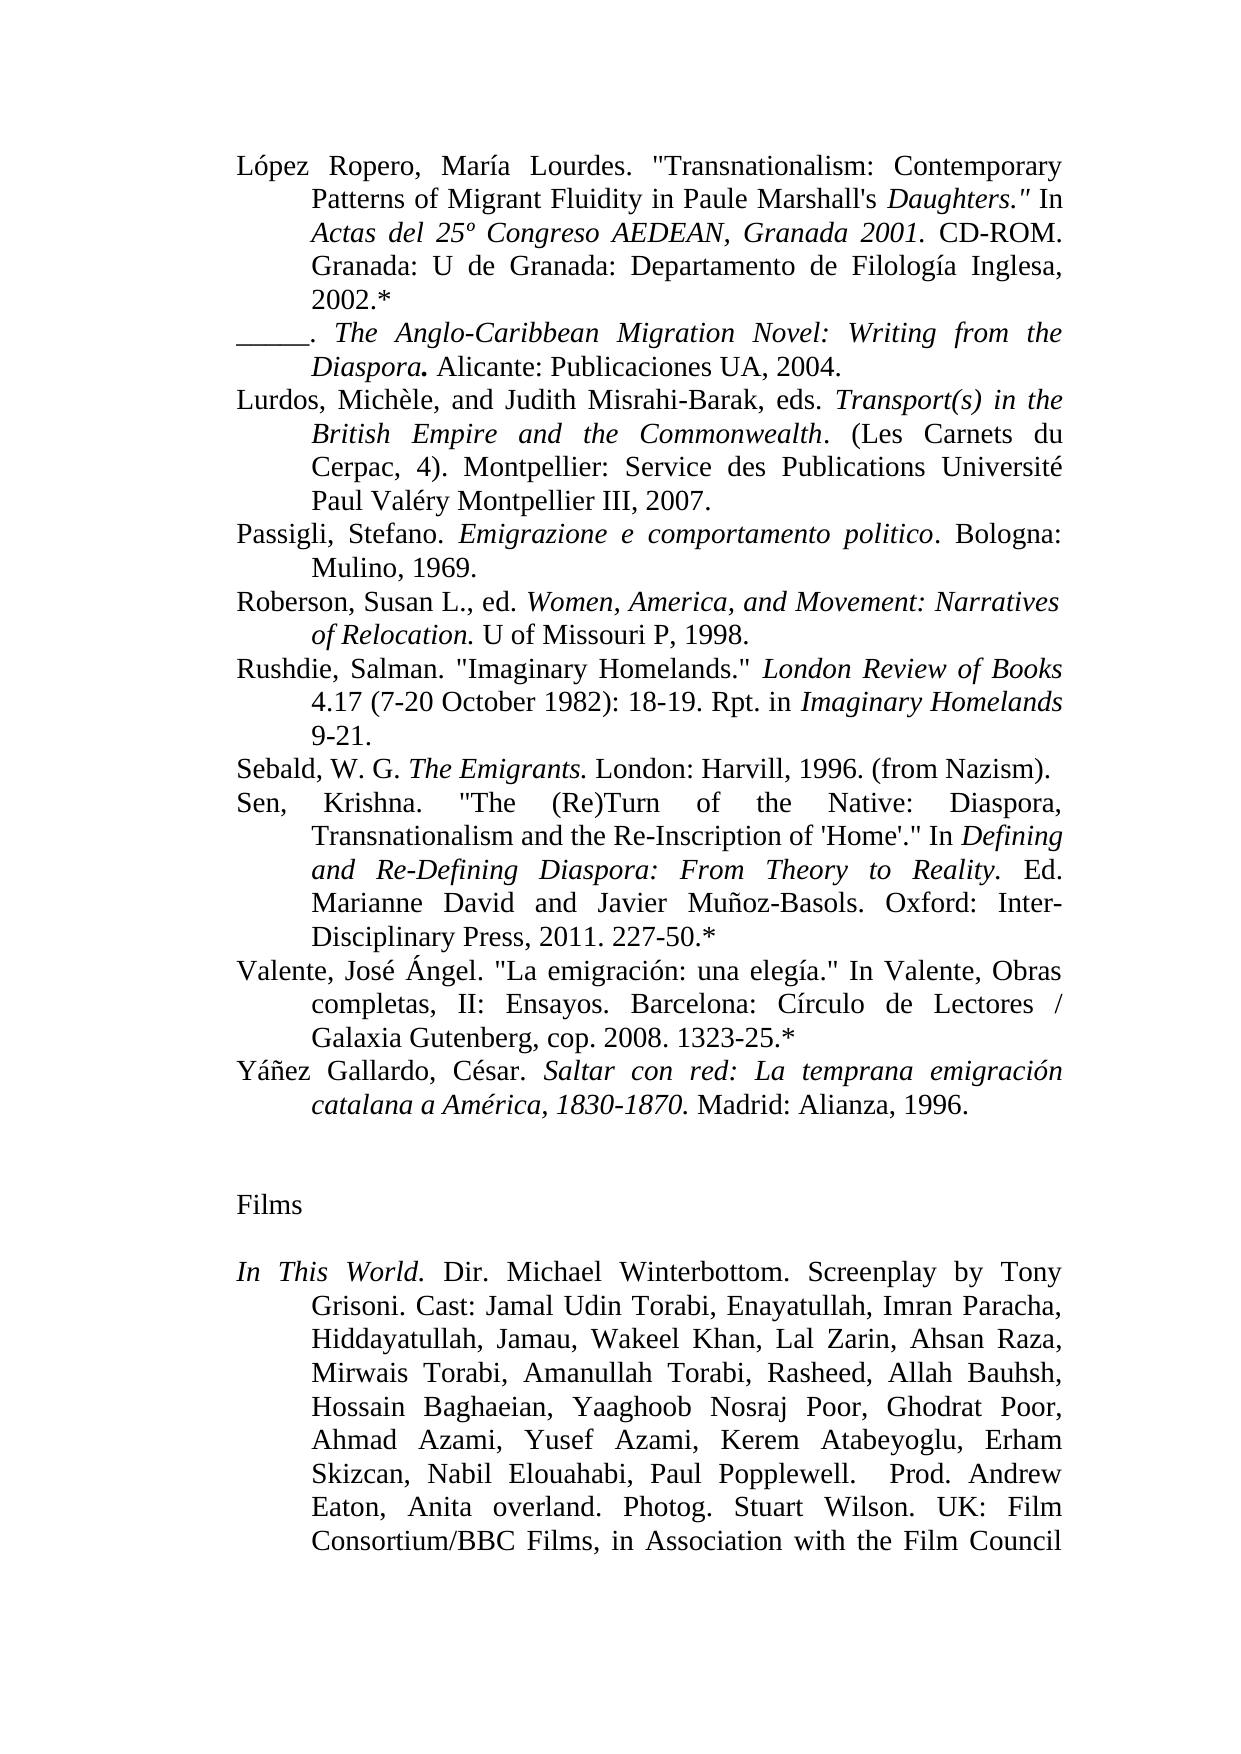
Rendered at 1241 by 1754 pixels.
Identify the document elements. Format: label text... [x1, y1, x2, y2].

text Films [236, 1187, 1063, 1221]
text López Ropero, María Lourdes. "Transnationalism: Contemporary Patterns of Migrant Fluidity in Paule Marshall's Daughters." In Actas del 25º Congreso AEDEAN, Granada 2001. CD-ROM. Granada: U de Granada: Departamento de Filología Inglesa, 2002.* [236, 148, 1063, 315]
text Yáñez Gallardo, César. Saltar con red: La temprana emigración catalana a América, 1830-1870. Madrid: Alianza, 1996. [236, 1053, 1063, 1120]
text Sen, Krishna. "The (Re)Turn of the Native: Diaspora, Transnationalism and the Re-Inscription of 'Home'." In Defining and Re-Defining Diaspora: From Theory to Reality. Ed. Marianne David and Javier Muñoz-Basols. Oxford: Inter-Disciplinary Press, 2011. 227-50.* [236, 785, 1063, 953]
text Passigli, Stefano. Emigrazione e comportamento politico. Bologna: Mulino, 1969. [236, 517, 1062, 584]
text Roberson, Susan L., ed. Women, America, and Movement: Narratives of Relocation. U of Missouri P, 1998. [236, 584, 1060, 651]
text _____. The Anglo-Caribbean Migration Novel: Writing from the Diaspora. Alicante: Publicaciones UA, 2004. [236, 315, 1063, 382]
text Sebald, W. G. The Emigrants. London: Harvill, 1996. (from Nazism). [236, 751, 1063, 785]
text Lurdos, Michèle, and Judith Misrahi-Barak, eds. Transport(s) in the British Empire and the Commonwealth. (Les Carnets du Cerpac, 4). Montpellier: Service des Publications Université Paul Valéry Montpellier III, 2007. [236, 382, 1063, 517]
text Rushdie, Salman. "Imaginary Homelands." London Review of Books 4.17 (7-20 October 1982): 18-19. Rpt. in Imaginary Homelands 9-21. [236, 651, 1063, 751]
text Valente, José Ángel. "La emigración: una elegía." In Valente, Obras completas, II: Ensayos. Barcelona: Círculo de Lectores / Galaxia Gutenberg, cop. 2008. 1323-25.* [236, 953, 1063, 1053]
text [236, 1254, 1063, 1556]
